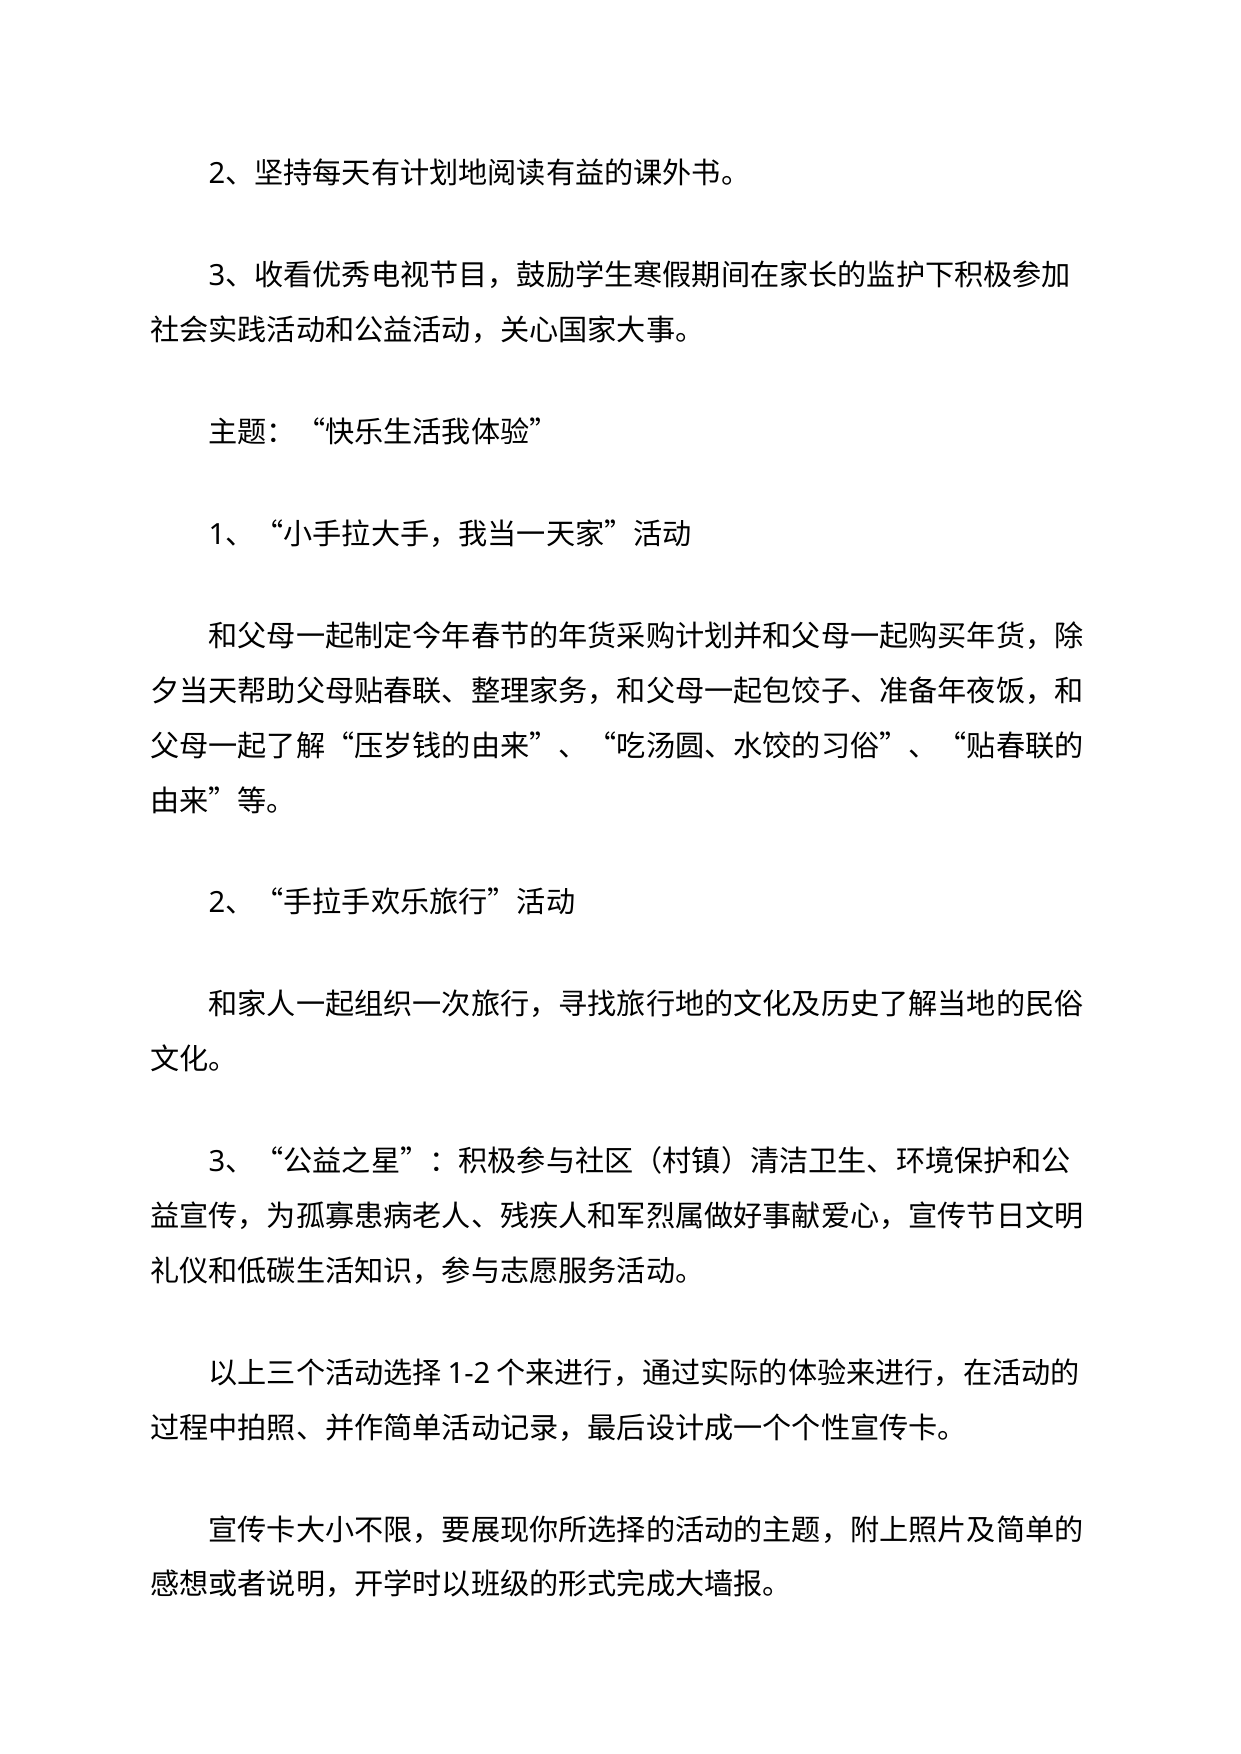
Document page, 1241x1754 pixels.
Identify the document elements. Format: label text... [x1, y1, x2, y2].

text 3、“公益之星”：积极参与社区（村镇）清洁卫生、环境保护和公益宣传，为孤寡患病老人、残疾人和军烈属做好事献爱心，宣传节日文明礼仪和低碳生活知识，参与志愿服务活动。 [150, 1138, 1090, 1290]
text 宣传卡大小不限，要展现你所选择的活动的主题，附上照片及简单的感想或者说明，开学时以班级的形式完成大墙报。 [150, 1506, 1090, 1603]
text 2、坚持每天有计划地阅读有益的课外书。 [150, 150, 1090, 192]
text 2、“手拉手欢乐旅行”活动 [150, 879, 1090, 921]
text 主题：“快乐生活我体验” [150, 409, 1090, 451]
text 和父母一起制定今年春节的年货采购计划并和父母一起购买年货，除夕当天帮助父母贴春联、整理家务，和父母一起包饺子、准备年夜饭，和父母一起了解“压岁钱的由来”、“吃汤圆、水饺的习俗”、“贴春联的由来”等。 [150, 612, 1090, 819]
text 以上三个活动选择1-2个来进行，通过实际的体验来进行，在活动的过程中拍照、并作简单活动记录，最后设计成一个个性宣传卡。 [150, 1349, 1090, 1447]
text 1、“小手拉大手，我当一天家”活动 [150, 511, 1090, 553]
text 3、收看优秀电视节目，鼓励学生寒假期间在家长的监护下积极参加社会实践活动和公益活动，关心国家大事。 [150, 252, 1090, 349]
text 和家人一起组织一次旅行，寻找旅行地的文化及历史了解当地的民俗文化。 [150, 981, 1090, 1078]
